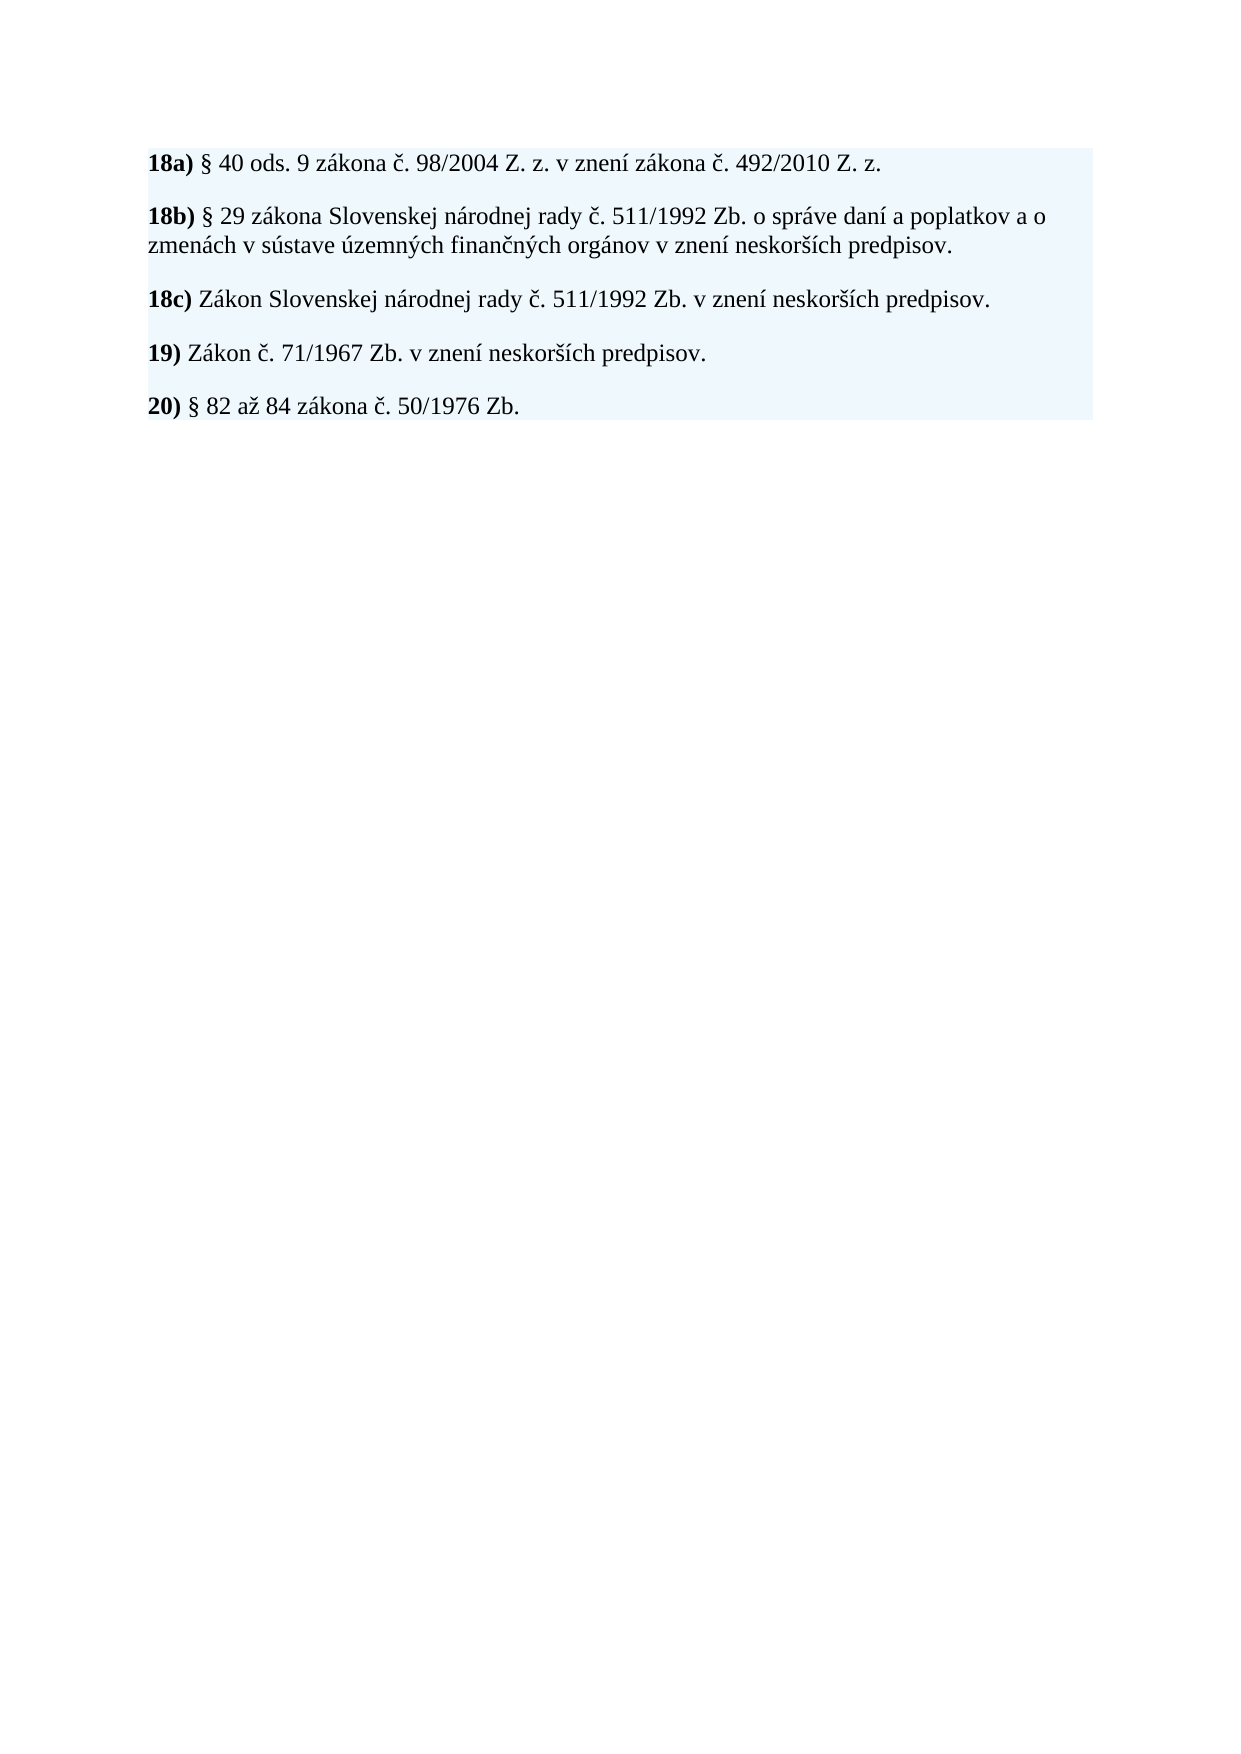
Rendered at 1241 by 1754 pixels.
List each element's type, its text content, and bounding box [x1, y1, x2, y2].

text 18c) Zákon Slovenskej národnej rady č. 511/1992 Zb. v znení neskorších predpisov. [148, 284, 1093, 313]
text 18a) § 40 ods. 9 zákona č. 98/2004 Z. z. v znení zákona č. 492/2010 Z. z. [148, 148, 1093, 176]
text 18b) § 29 zákona Slovenskej národnej rady č. 511/1992 Zb. o správe daní a poplatkov a o zmenách v sústave územných finančných orgánov v znení neskorších predpisov. [148, 201, 1093, 259]
text 20) § 82 až 84 zákona č. 50/1976 Zb. [148, 391, 1093, 420]
text 19) Zákon č. 71/1967 Zb. v znení neskorších predpisov. [148, 338, 1093, 366]
